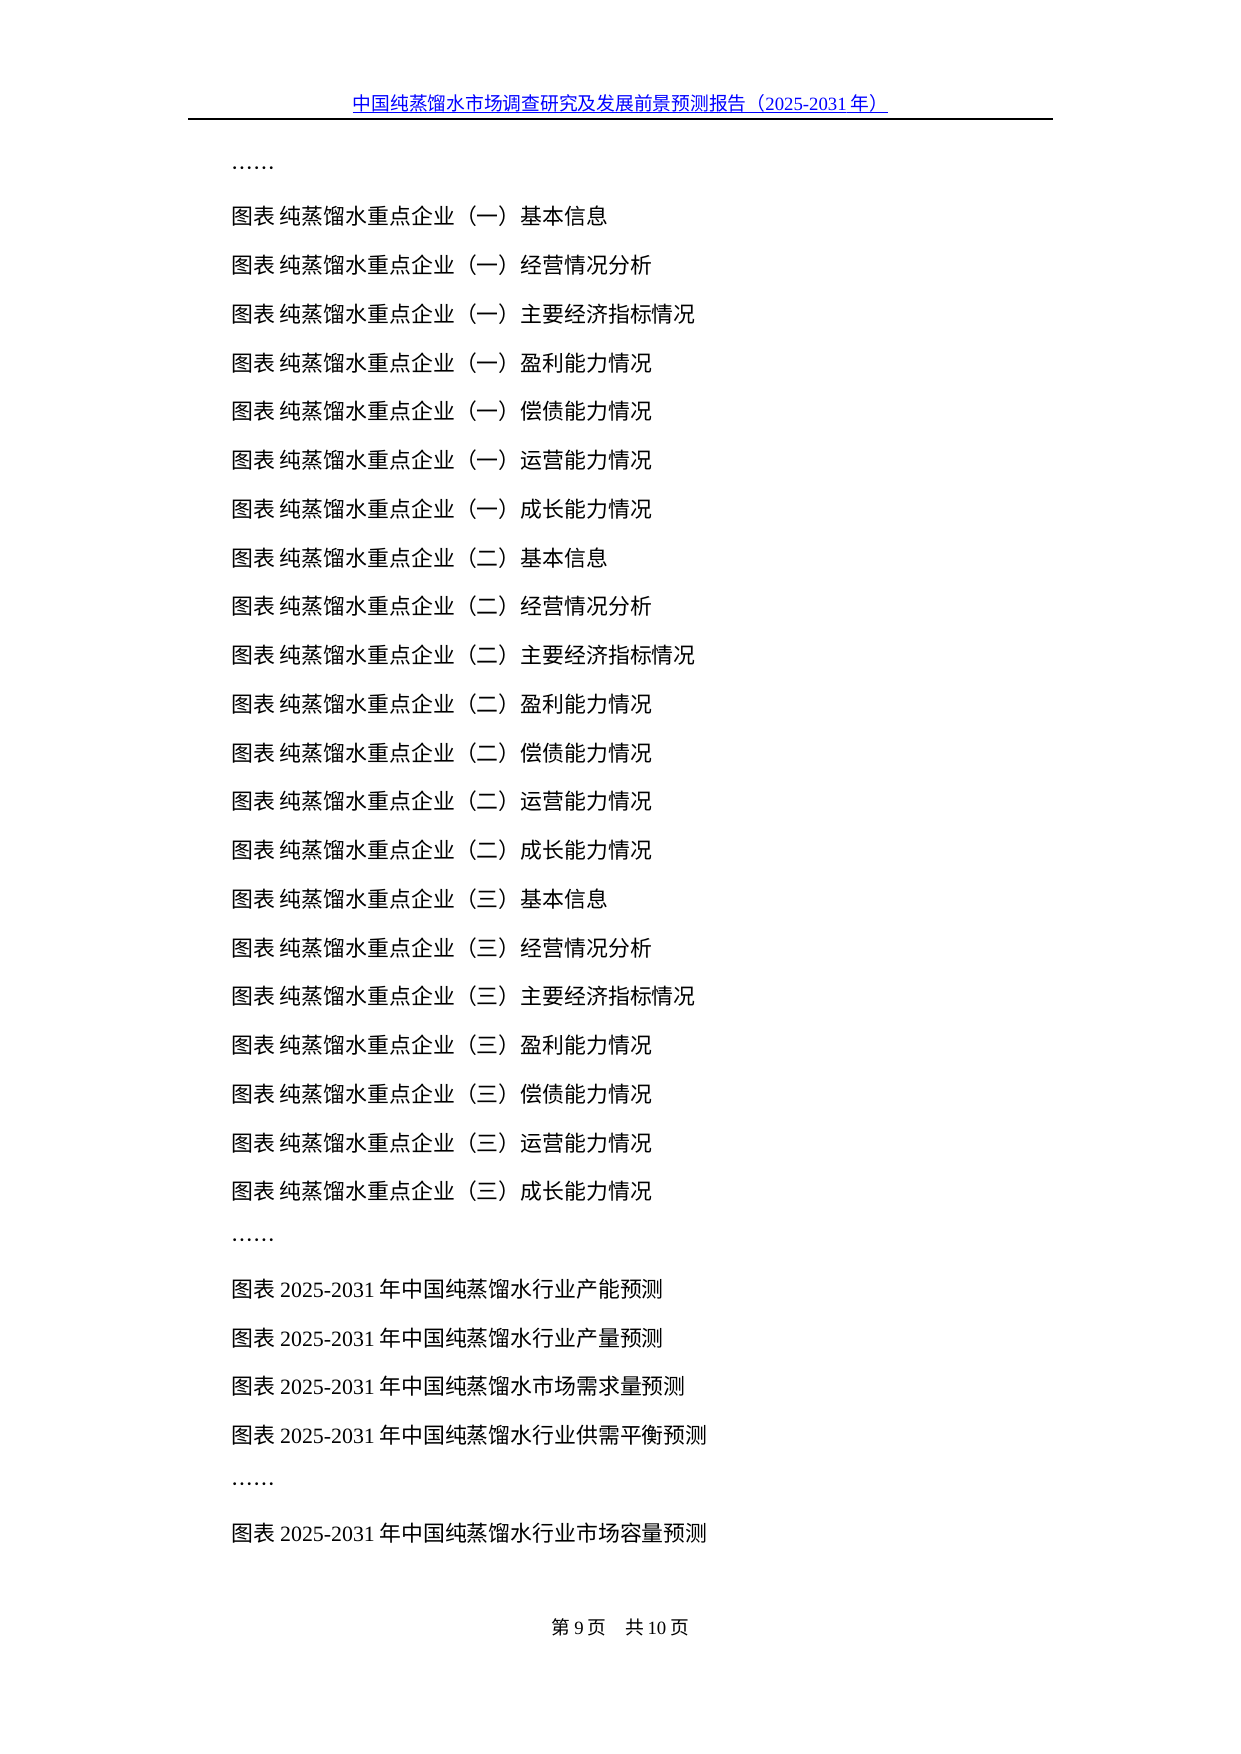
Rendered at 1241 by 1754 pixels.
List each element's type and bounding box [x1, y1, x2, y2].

text [187, 150, 1053, 1548]
